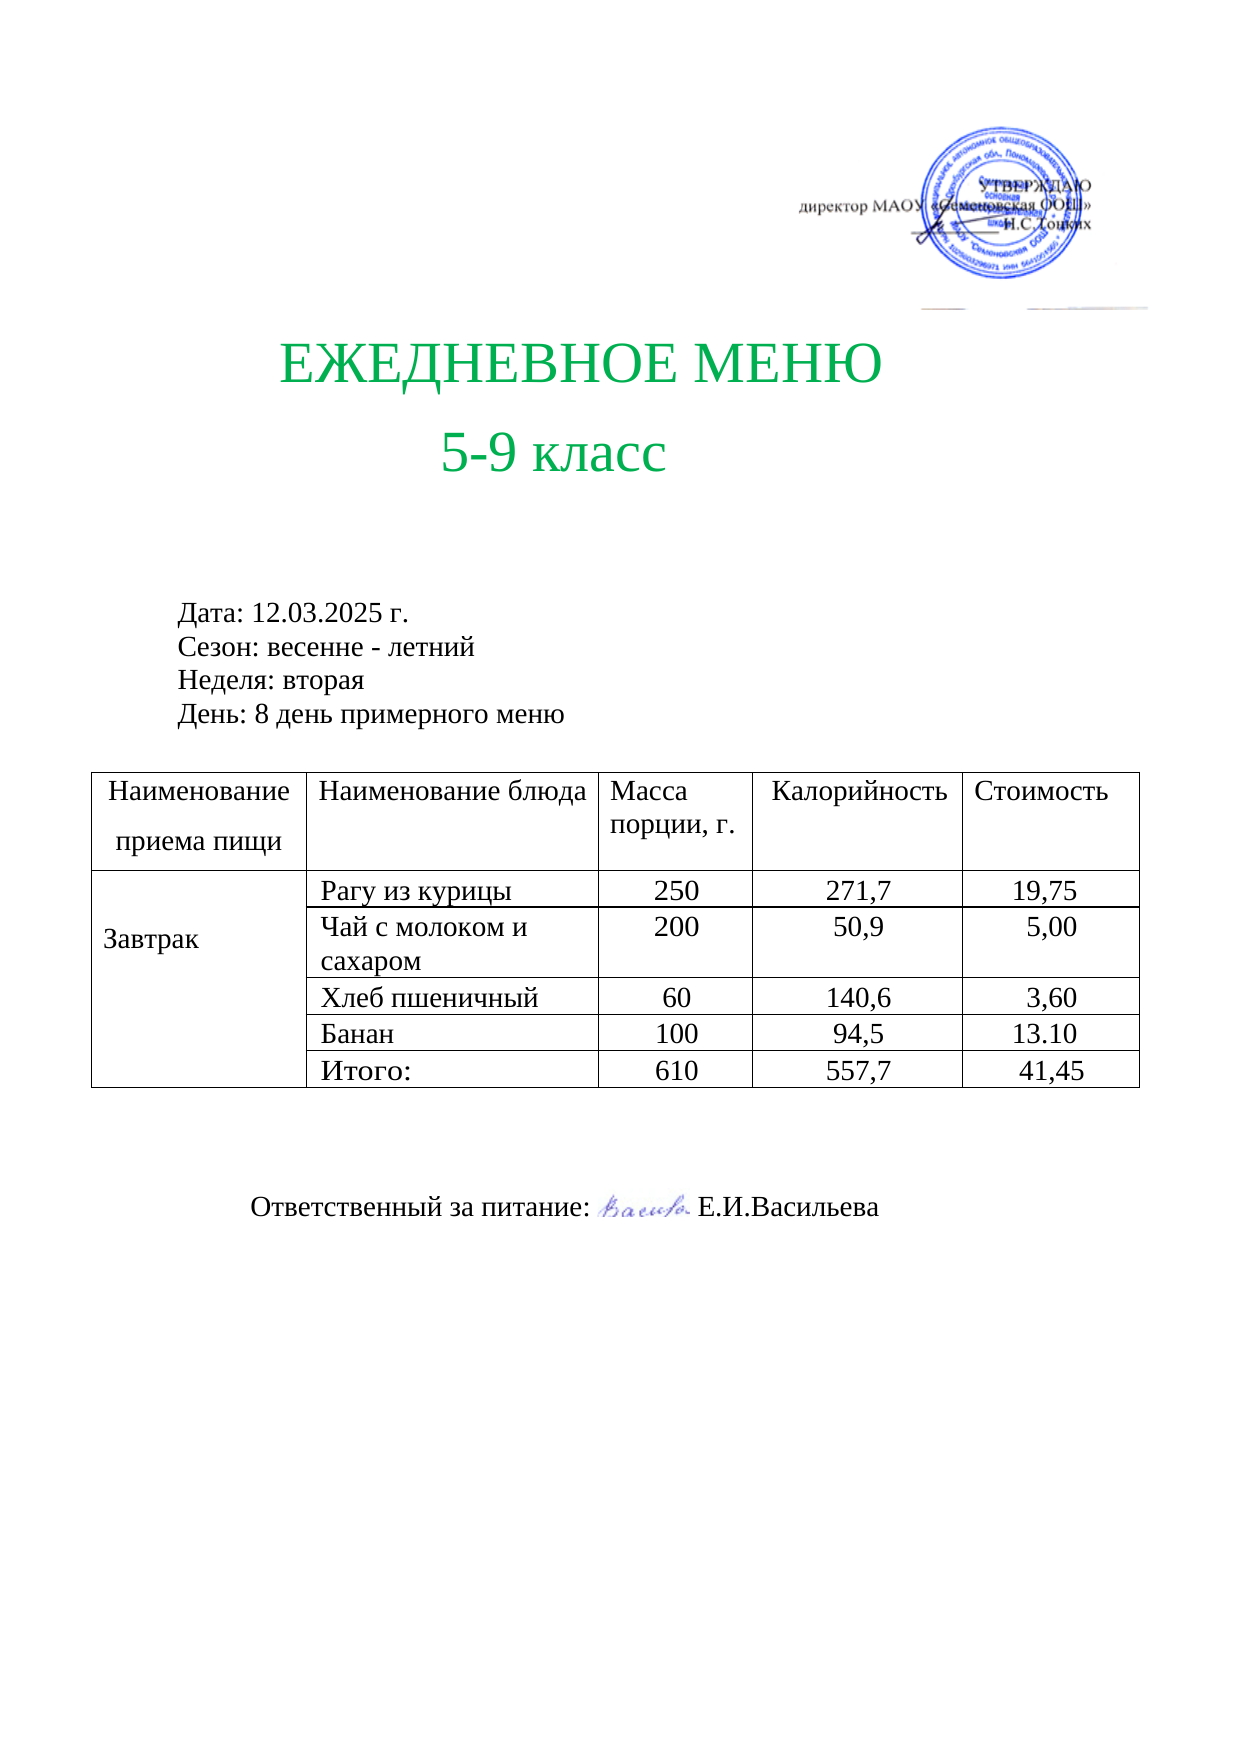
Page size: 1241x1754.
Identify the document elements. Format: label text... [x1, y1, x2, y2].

table_header Наименование блюда [307, 773, 598, 869]
table_cell Завтрак [92, 871, 306, 1087]
text Ответственный за питание: Е.И.Васильева [177, 1189, 1152, 1223]
text 5-9 класс [177, 417, 1152, 484]
table_cell 50,9 [753, 908, 962, 977]
table_cell 94,5 [753, 1015, 962, 1050]
table_cell 557,7 [753, 1051, 962, 1087]
table_cell 60 [599, 978, 752, 1013]
table_cell 140,6 [753, 978, 962, 1013]
table_cell 41,45 [963, 1051, 1139, 1087]
picture [772, 118, 1152, 310]
text Дата: 12.03.2025 г. [177, 595, 1152, 629]
table_cell 19,75 [963, 871, 1139, 906]
table_cell 100 [599, 1015, 752, 1050]
table_header Калорийность [753, 773, 962, 869]
table_cell Банан [307, 1015, 598, 1050]
table_cell Итого: [307, 1051, 598, 1087]
table_cell 200 [599, 908, 752, 977]
text День: 8 день примерного меню [177, 696, 1152, 729]
text Неделя: вторая [177, 662, 1152, 696]
table_header Стоимость [963, 773, 1139, 869]
table_header Масса порции, г. [599, 773, 752, 869]
table_header Наименование приема пищи [92, 773, 306, 869]
table_cell 5,00 [963, 908, 1139, 977]
table_cell 250 [599, 871, 752, 906]
table_cell Рагу из курицы [307, 871, 598, 906]
table_cell Хлеб пшеничный [307, 978, 598, 1013]
table_cell Чай с молоком и сахаром [307, 908, 598, 977]
text ЕЖЕДНЕВНОЕ МЕНЮ [177, 328, 1152, 395]
table_cell 3,60 [963, 978, 1139, 1013]
table_cell 610 [599, 1051, 752, 1087]
text Сезон: весенне - летний [177, 629, 1152, 662]
table_cell 271,7 [753, 871, 962, 906]
table_cell 13.10 [963, 1015, 1139, 1050]
